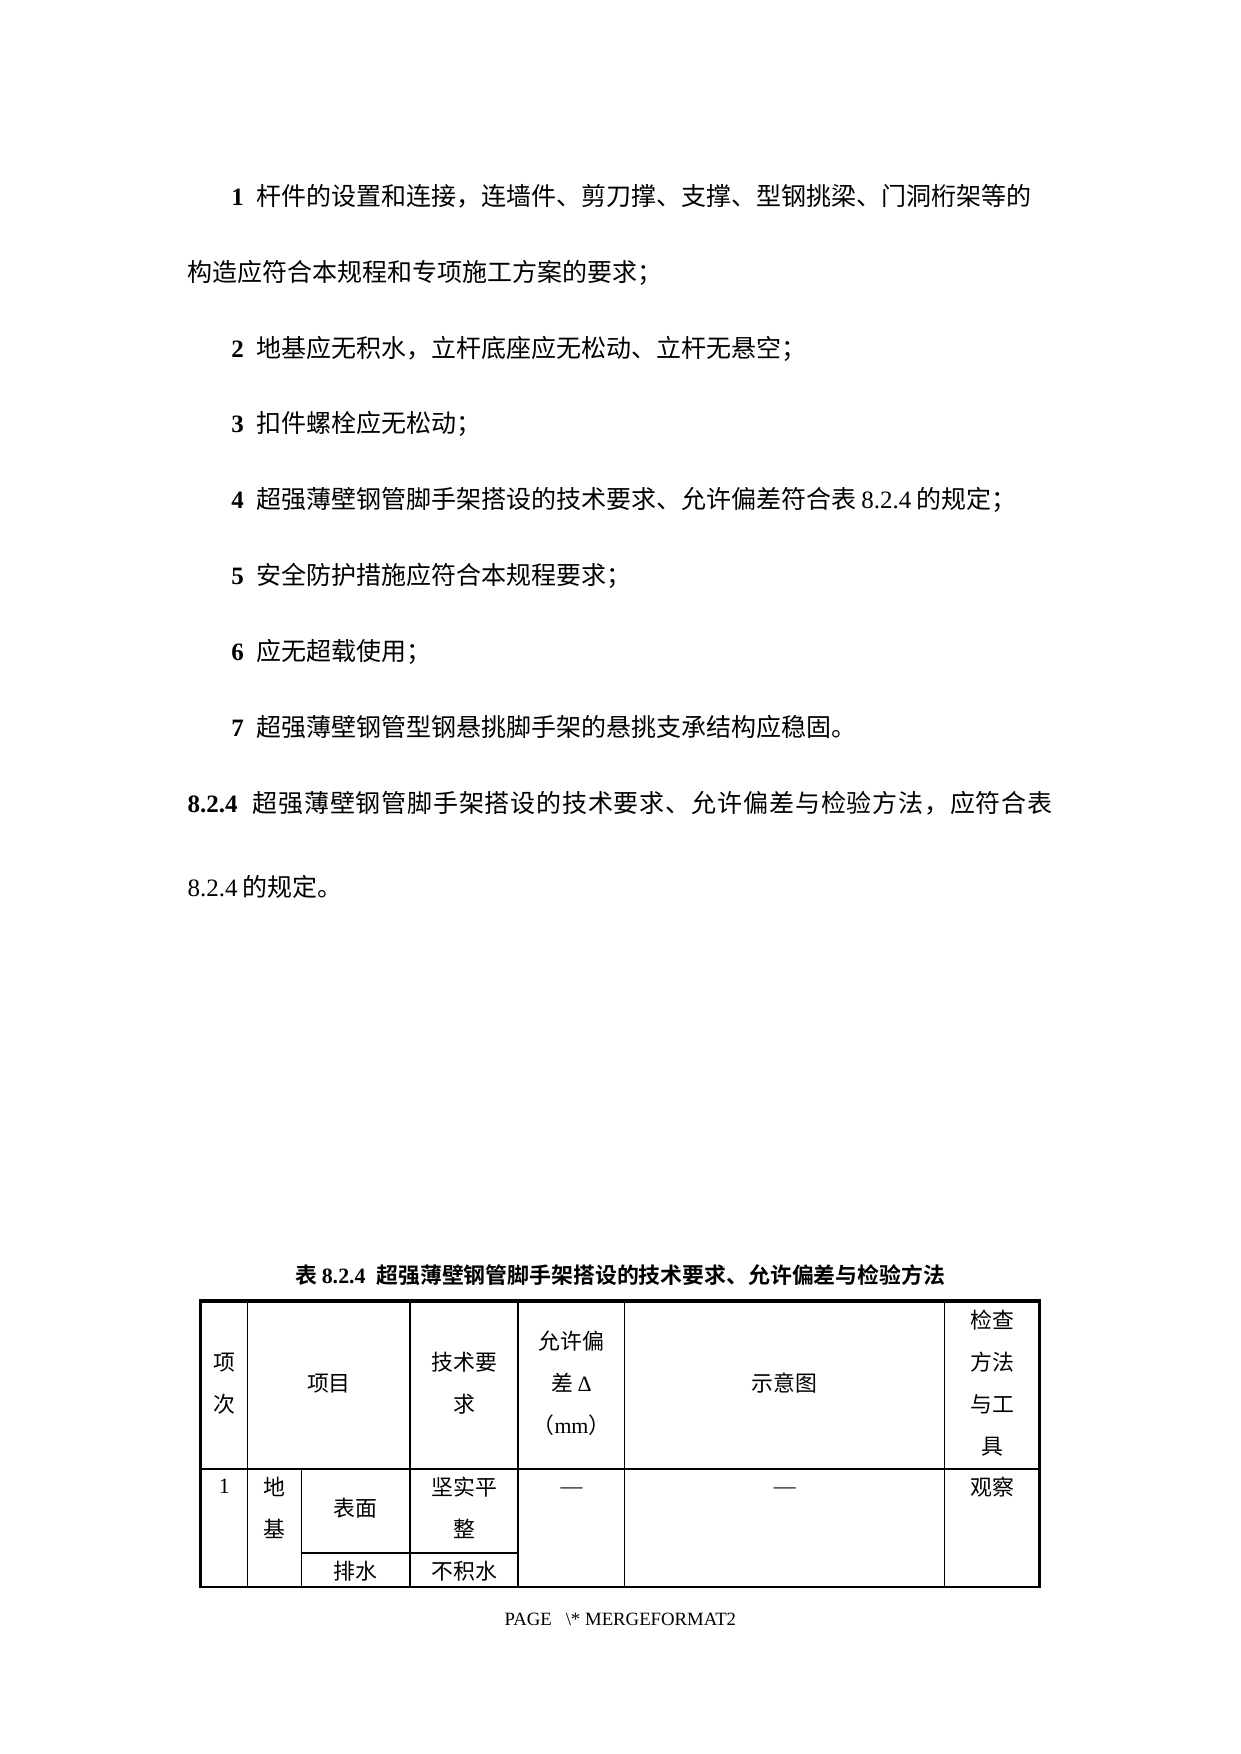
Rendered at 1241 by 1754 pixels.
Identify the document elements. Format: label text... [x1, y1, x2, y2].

table_header 技术要求 [411, 1303, 517, 1468]
text 1 杆件的设置和连接，连墙件、剪刀撑、支撑、型钢挑梁、门洞桁架等的 [231, 162, 1053, 227]
text 构造应符合本规程和专项施工方案的要求； [187, 238, 1053, 303]
text 2 地基应无积水，立杆底座应无松动、立杆无悬空； [231, 314, 1053, 379]
text 5 安全防护措施应符合本规程要求； [231, 541, 1053, 606]
table_cell — [519, 1470, 624, 1586]
text 3 扣件螺栓应无松动； [231, 389, 1053, 454]
text 7 超强薄壁钢管型钢悬挑脚手架的悬挑支承结构应稳固。 [231, 693, 1053, 758]
table_cell 不积水 [411, 1554, 517, 1586]
table_header 允许偏差Δ （mm） [519, 1303, 624, 1468]
text 表8.2.4 超强薄壁钢管脚手架搭设的技术要求、允许偏差与检验方法 [187, 1257, 1053, 1290]
table_cell 地基基础 [248, 1470, 301, 1586]
table_header 项目 [248, 1303, 409, 1468]
text 8.2.4 超强薄壁钢管脚手架搭设的技术要求、允许偏差与检验方法，应符合表8.2.4的规定。 [187, 769, 1053, 918]
table_header 检查 方法 与工 具 [945, 1303, 1038, 1468]
text 4 超强薄壁钢管脚手架搭设的技术要求、允许偏差符合表8.2.4的规定； [231, 465, 1053, 530]
table_header 项次 [202, 1303, 247, 1468]
table_cell 1 [202, 1470, 247, 1586]
table_cell 表面 [302, 1470, 409, 1552]
table_cell 观察 [945, 1470, 1038, 1586]
table_cell 坚实平整 [411, 1470, 517, 1552]
table_header 示意图 [625, 1303, 944, 1468]
text 6 应无超载使用； [231, 617, 1053, 682]
table_cell — [625, 1470, 944, 1586]
table_cell 排水 [302, 1554, 409, 1586]
